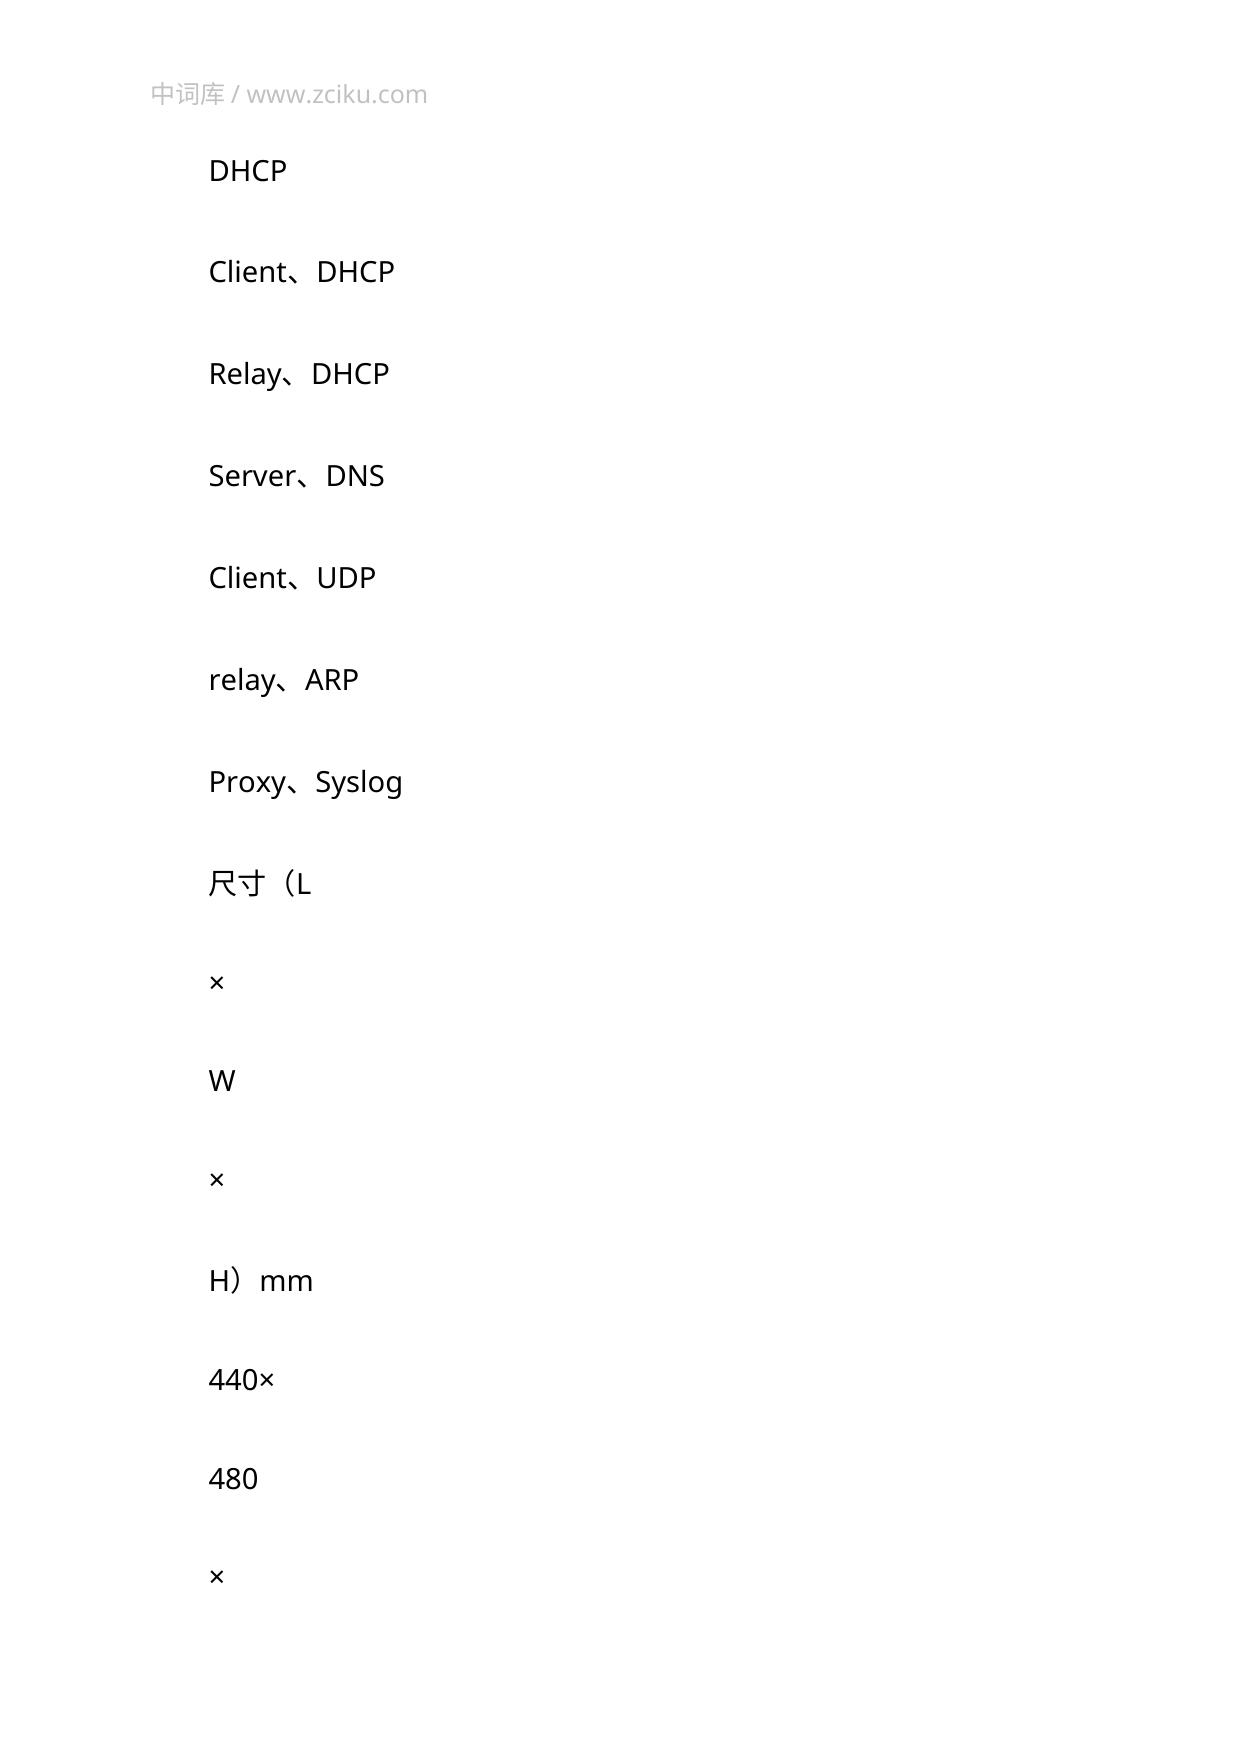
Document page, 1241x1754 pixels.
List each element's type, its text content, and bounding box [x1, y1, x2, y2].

text × [150, 1556, 1090, 1596]
text × [150, 962, 1090, 1002]
text Proxy、Syslog [150, 758, 1090, 801]
text Relay、DHCP [150, 350, 1090, 393]
text 尺寸（L [150, 860, 1090, 903]
text W [150, 1061, 1090, 1100]
text DHCP [150, 150, 1090, 190]
text Client、DHCP [150, 248, 1090, 291]
text relay、ARP [150, 656, 1090, 699]
text Server、DNS [150, 452, 1090, 495]
text × [150, 1159, 1090, 1199]
text H）mm [150, 1258, 1090, 1300]
text Client、UDP [150, 554, 1090, 597]
text 440× [150, 1359, 1090, 1399]
text 480 [150, 1458, 1090, 1498]
